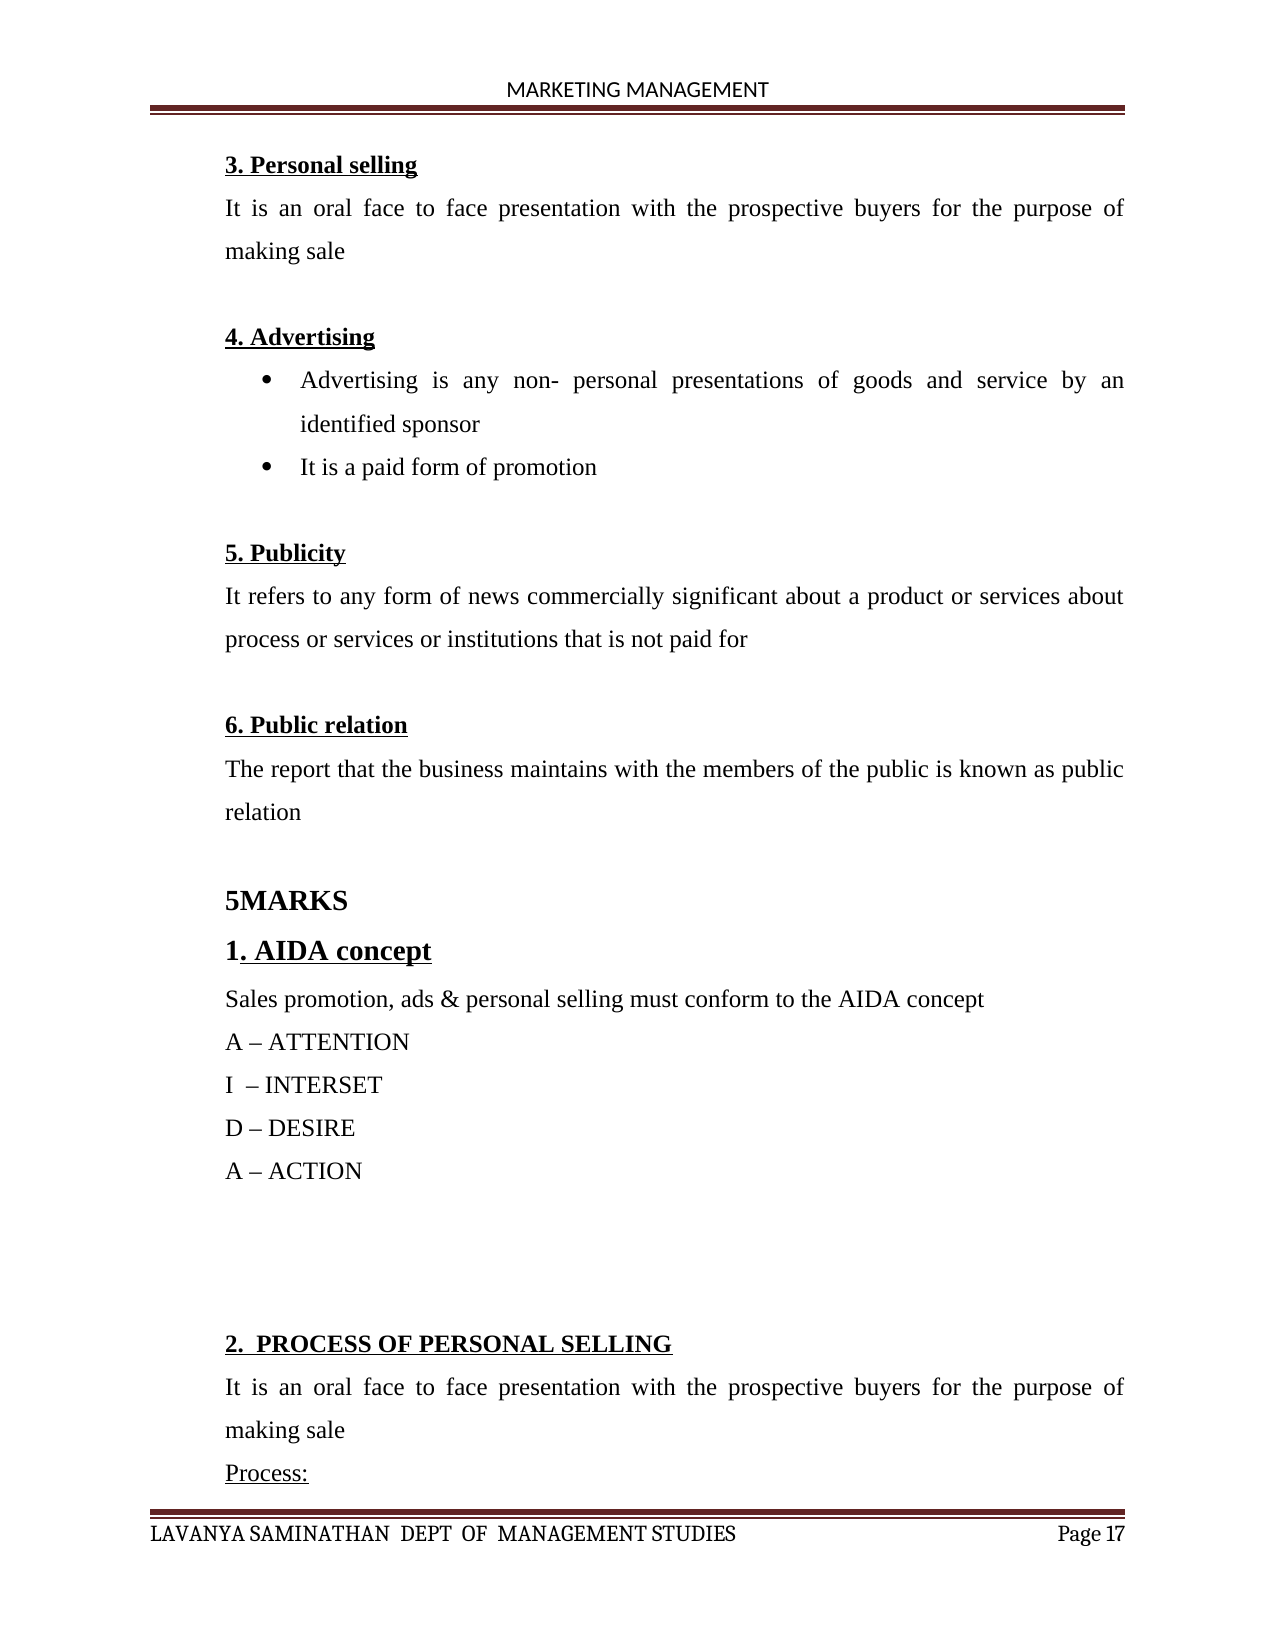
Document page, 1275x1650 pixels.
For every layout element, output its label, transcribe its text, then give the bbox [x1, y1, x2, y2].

text 6. Public relation [225, 711, 1125, 739]
text Sales promotion, ads & personal selling must conform to the AIDA concept [225, 984, 1125, 1012]
text 1. AIDA concept [225, 933, 1125, 967]
text A – ACTION [225, 1156, 1125, 1185]
text 5. Publicity [225, 538, 1125, 567]
text 3. Personal selling [225, 150, 1125, 179]
text A – ATTENTION [225, 1027, 1125, 1056]
text 2. PROCESS OF PERSONAL SELLING [225, 1329, 1125, 1357]
text I – INTERSET [225, 1070, 1125, 1099]
text It refers to any form of news commercially significant about a product or services about process or services or institutions that is not paid for [225, 581, 1125, 653]
list Advertising is any non- personal presentations of goods and service by an identified sponsor [262, 366, 1125, 437]
text 4. Advertising [225, 322, 1125, 351]
text The report that the business maintains with the members of the public is known as public relation [225, 754, 1125, 826]
list It is a paid form of promotion [262, 452, 1125, 481]
text D – DESIRE [225, 1113, 1125, 1142]
text Process: [225, 1458, 1125, 1487]
text It is an oral face to face presentation with the prospective buyers for the purpose of making sale [225, 1372, 1125, 1444]
text It is an oral face to face presentation with the prospective buyers for the purpose of making sale [225, 193, 1125, 265]
text 5MARKS [225, 883, 1125, 917]
